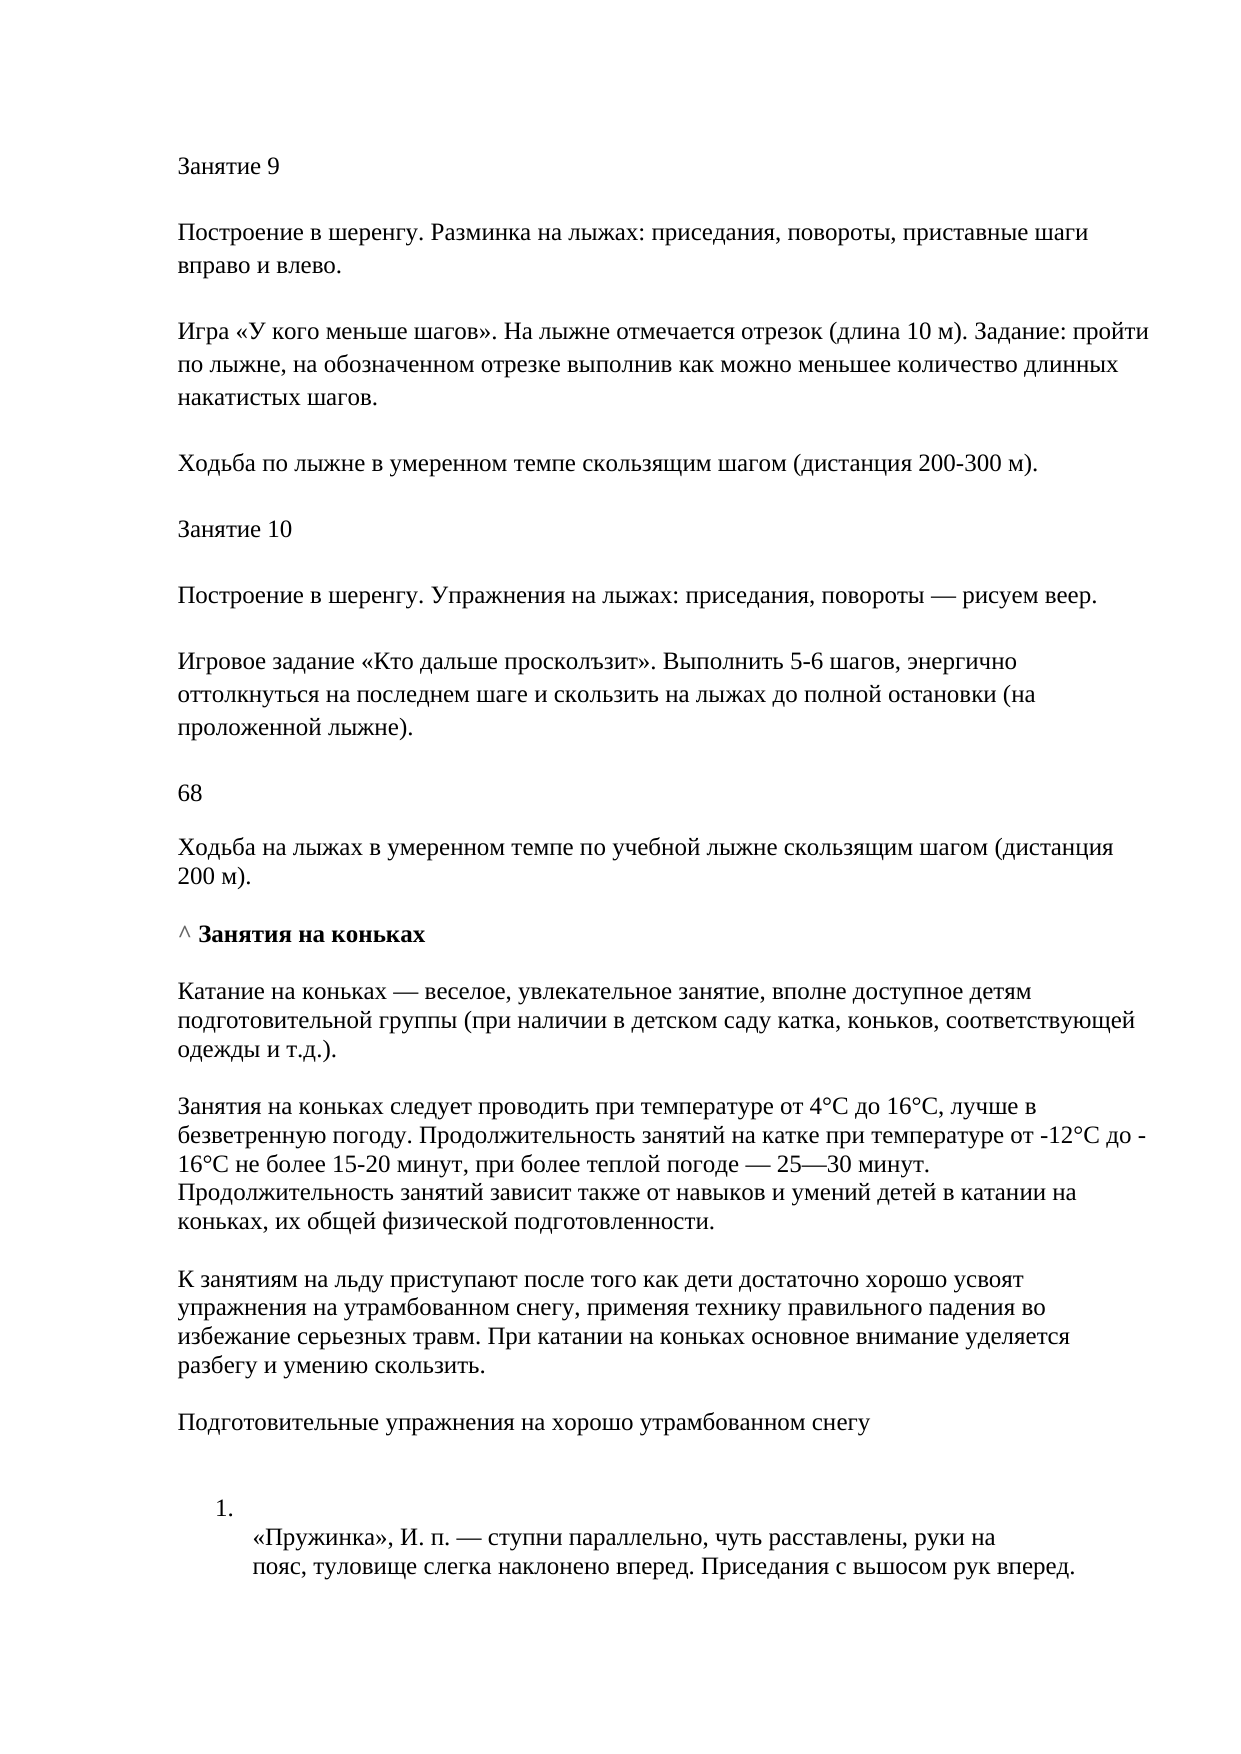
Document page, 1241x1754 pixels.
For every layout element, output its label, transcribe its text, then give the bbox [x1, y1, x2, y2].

text Ходьба на лыжах в умеренном темпе по учебной лыжне скользящим шагом (дистанция 200 м). ^ Занятия на коньках Катание на коньках — веселое, увлекательное занятие, вполне доступное детям подготовительной группы (при наличии в детском саду катка, коньков, соответствующей одежды и т.д.). Занятия на коньках следует проводить при температуре от 4°С до 16°С, лучше в безветренную погоду. Продолжительность занятий на катке при температуре от -12°С до -16°С не более 15-20 минут, при более теплой погоде — 25—30 минут. Продолжительность занятий зависит также от навыков и умений детей в катании на коньках, их общей физической подготовленности. К занятиям на льду приступают после того как дети достаточно хорошо усвоят упражнения на утрамбованном снегу, применяя технику правильного падения во избежание серьезных травм. При катании на коньках основное внимание уделяется разбегу и умению скользить. Подготовительные упражнения на хорошо утрамбованном снегу [177, 832, 1152, 1464]
list «Пружинка», И. п. — ступни параллельно, чуть расставлены, руки на пояс, туловище слегка наклонено вперед. Приседания с вьшосом рук вперед. [215, 1493, 1152, 1579]
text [177, 118, 1152, 807]
